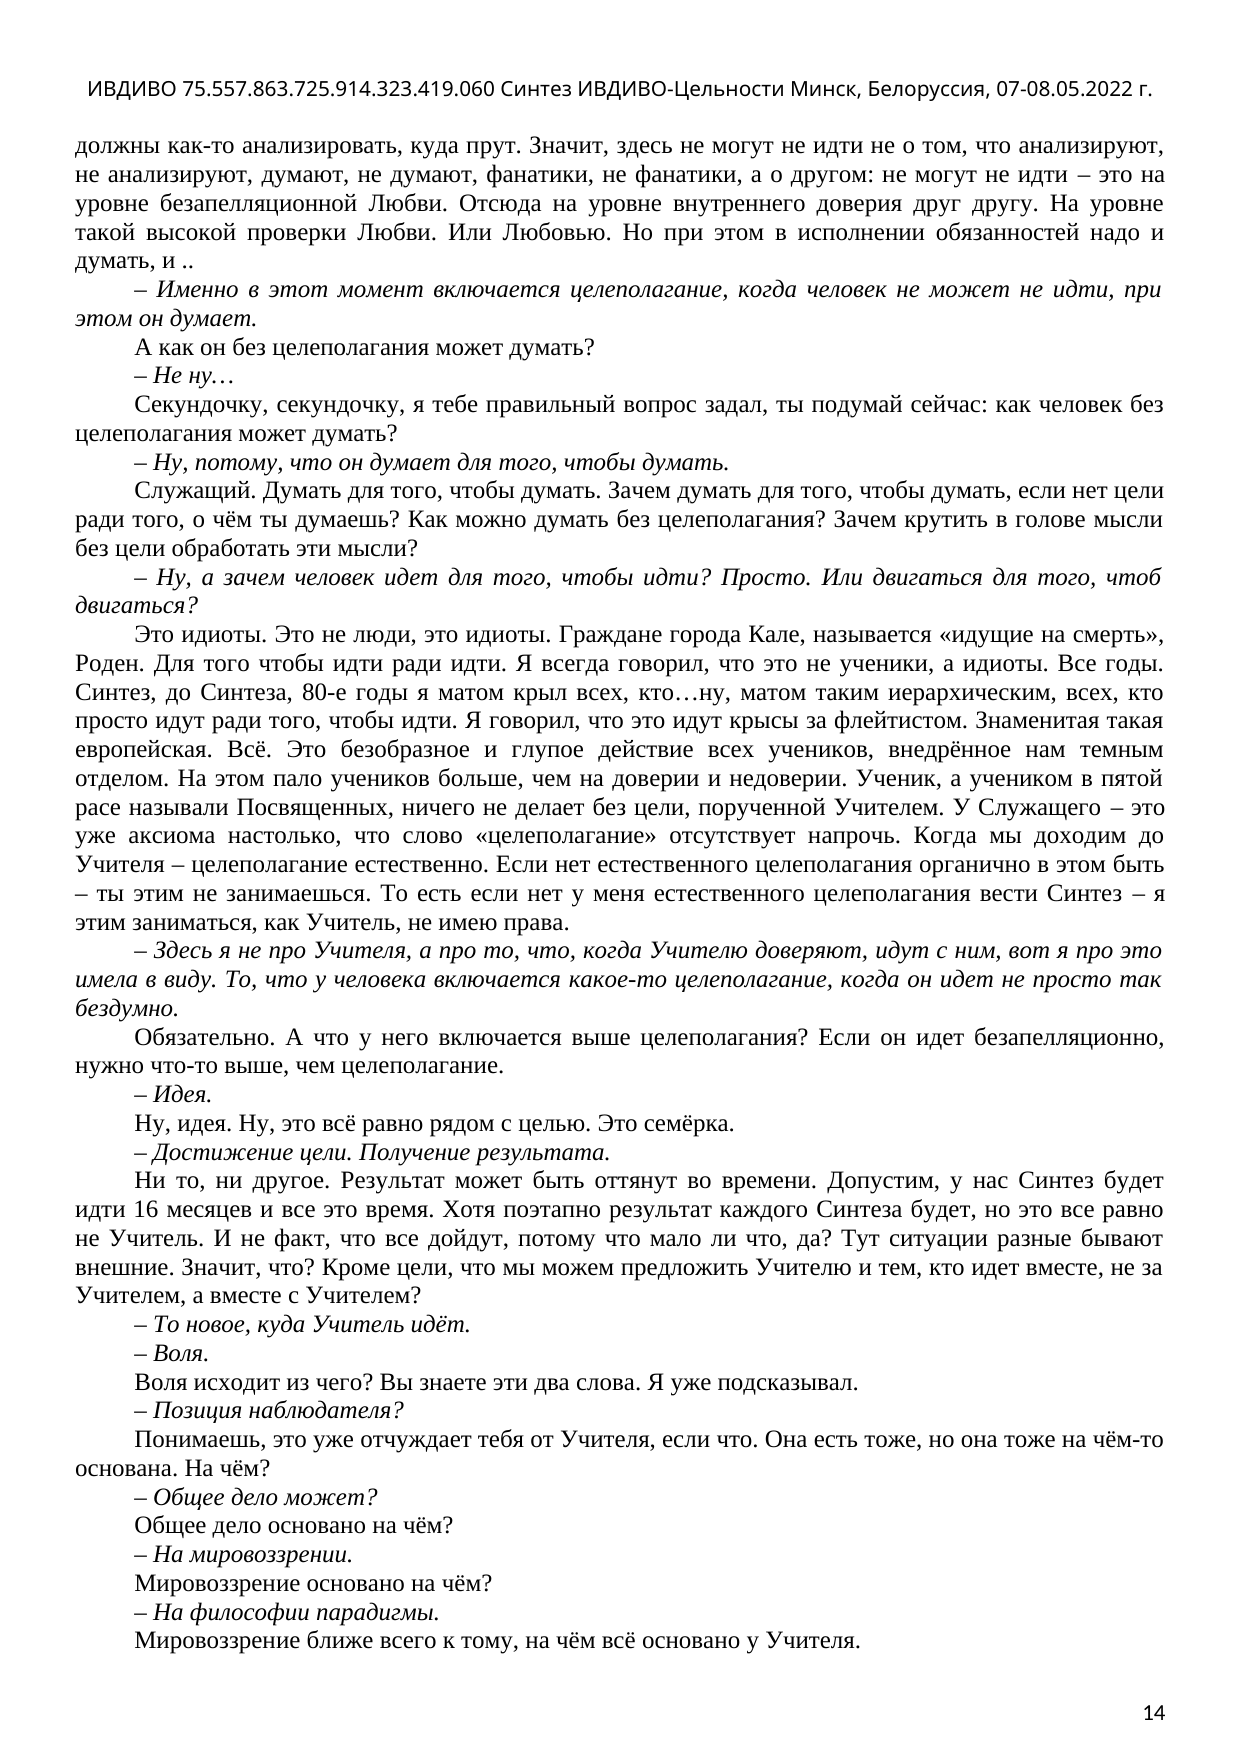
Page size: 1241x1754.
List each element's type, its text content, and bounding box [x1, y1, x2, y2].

text – Позиция наблюдателя? [75, 1396, 1165, 1424]
text – Достижение цели. Получение результата. [75, 1137, 1165, 1166]
text – То новое, куда Учитель идёт. [75, 1309, 1165, 1338]
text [75, 131, 1165, 274]
text Секундочку, секундочку, я тебе правильный вопрос задал, ты подумай сейчас: как человек без целеполагания может думать? [75, 389, 1165, 447]
text Обязательно. А что у него включается выше целеполагания? Если он идет безапелляционно, нужно что-то выше, чем целеполагание. [75, 1022, 1165, 1079]
text Общее дело основано на чём? [75, 1511, 1165, 1539]
text – Ну, потому, что он думает для того, чтобы думать. [75, 447, 1165, 476]
text – Именно в этот момент включается целеполагание, когда человек не может не идти, при этом он думает. [75, 274, 1165, 332]
text Ну, идея. Ну, это всё равно рядом с целью. Это семёрка. [75, 1108, 1165, 1137]
text – Воля. [75, 1338, 1165, 1367]
text А как он без целеполагания может думать? [75, 332, 1165, 361]
text – Общее дело может? [75, 1482, 1165, 1511]
text Ни то, ни другое. Результат может быть оттянут во времени. Допустим, у нас Синтез будет идти 16 месяцев и все это время. Хотя поэтапно результат каждого Синтеза будет, но это все равно не Учитель. И не факт, что все дойдут, потому что мало ли что, да? Тут ситуации разные бывают внешние. Значит, что? Кроме цели, что мы можем предложить Учителю и тем, кто идет вместе, не за Учителем, а вместе с Учителем? [75, 1166, 1165, 1309]
text – Не ну… [75, 361, 1165, 389]
text Воля исходит из чего? Вы знаете эти два слова. Я уже подсказывал. [75, 1367, 1165, 1396]
text – На философии парадигмы. [75, 1597, 1165, 1626]
text Мировоззрение основано на чём? [75, 1568, 1165, 1597]
text – Идея. [75, 1079, 1165, 1108]
text – Здесь я не про Учителя, а про то, что, когда Учителю доверяют, идут с ним, вот я про это имела в виду. То, что у человека включается какое-то целеполагание, когда он идет не просто так бездумно. [75, 936, 1165, 1022]
text – Ну, а зачем человек идет для того, чтобы идти? Просто. Или двигаться для того, чтоб двигаться? [75, 562, 1165, 619]
text Служащий. Думать для того, чтобы думать. Зачем думать для того, чтобы думать, если нет цели ради того, о чём ты думаешь? Как можно думать без целеполагания? Зачем крутить в голове мысли без цели обработать эти мысли? [75, 476, 1165, 562]
text Это идиоты. Это не люди, это идиоты. Граждане города Кале, называется «идущие на смерть», Роден. Для того чтобы идти ради идти. Я всегда говорил, что это не ученики, а идиоты. Все годы. Синтез, до Синтеза, 80-е годы я матом крыл всех, кто…ну, матом таким иерархическим, всех, кто просто идут ради того, чтобы идти. Я говорил, что это идут крысы за флейтистом. Знаменитая такая европейская. Всё. Это безобразное и глупое действие всех учеников, внедрённое нам темным отделом. На этом пало учеников больше, чем на доверии и недоверии. Ученик, а учеником в пятой расе называли Посвященных, ничего не делает без цели, порученной Учителем. У Служащего – это уже аксиома настолько, что слово «целеполагание» отсутствует напрочь. Когда мы доходим до Учителя – целеполагание естественно. Если нет естественного целеполагания органично в этом быть – ты этим не занимаешься. То есть если нет у меня естественного целеполагания вести Синтез – я этим заниматься, как Учитель, не имею права. [75, 619, 1165, 936]
text Понимаешь, это уже отчуждает тебя от Учителя, если что. Она есть тоже, но она тоже на чём-то основана. На чём? [75, 1424, 1165, 1482]
text – На мировоззрении. [75, 1539, 1165, 1568]
text Мировоззрение ближе всего к тому, на чём всё основано у Учителя. [75, 1626, 1165, 1654]
